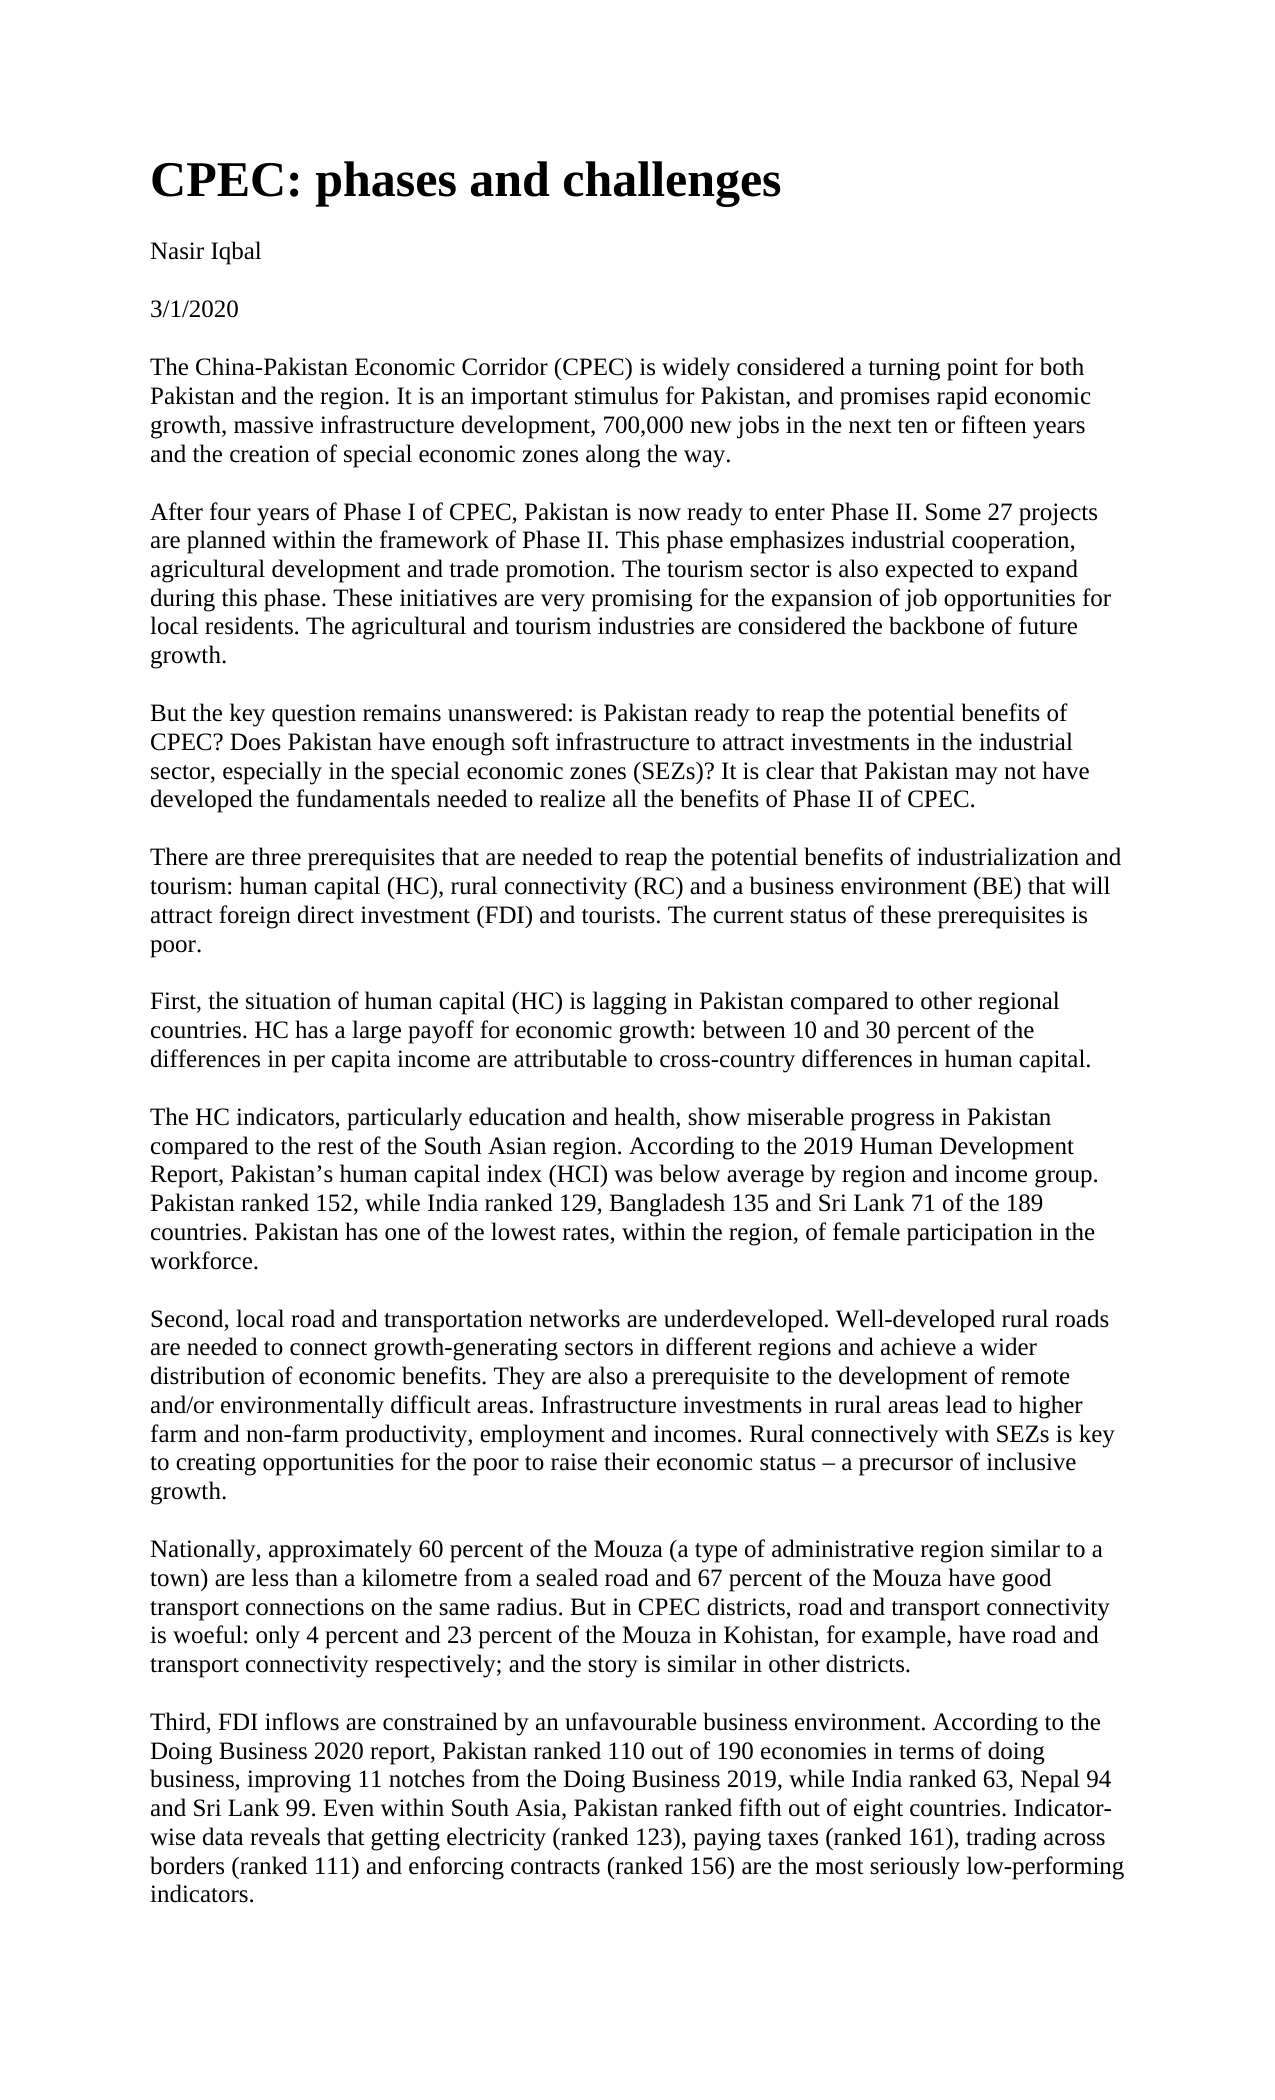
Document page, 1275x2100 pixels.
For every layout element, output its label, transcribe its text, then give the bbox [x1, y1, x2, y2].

text Nasir Iqbal [150, 237, 1125, 265]
text First, the situation of human capital (HC) is lagging in Pakistan compared to other regional countries. HC has a large payoff for economic growth: between 10 and 30 percent of the differences in per capita income are attributable to cross-country differences in human capital. [150, 987, 1125, 1073]
text CPEC: phases and challenges [150, 150, 1125, 207]
text Third, FDI inflows are constrained by an unfavourable business environment. According to the Doing Business 2020 report, Pakistan ranked 110 out of 190 economies in terms of doing business, improving 11 notches from the Doing Business 2019, while India ranked 63, Nepal 94 and Sri Lank 99. Even within South Asia, Pakistan ranked fifth out of eight countries. Indicator-wise data reveals that getting electricity (ranked 123), paying taxes (ranked 161), trading across borders (ranked 111) and enforcing contracts (ranked 156) are the most seriously low-performing indicators. [150, 1707, 1125, 1908]
text 3/1/2020 [150, 294, 1125, 323]
text There are three prerequisites that are needed to reap the potential benefits of industrialization and tourism: human capital (HC), rural connectivity (RC) and a business environment (BE) that will attract foreign direct investment (FDI) and tourists. The current status of these prerequisites is poor. [150, 842, 1125, 957]
text Nationally, approximately 60 percent of the Mouza (a type of administrative region similar to a town) are less than a kilometre from a sealed road and 67 percent of the Mouza have good transport connections on the same radius. But in CPEC districts, road and transport connectivity is woeful: only 4 percent and 23 percent of the Mouza in Kohistan, for example, have road and transport connectivity respectively; and the story is similar in other districts. [150, 1534, 1125, 1678]
text The China-Pakistan Economic Corridor (CPEC) is widely considered a turning point for both Pakistan and the region. It is an important stimulus for Pakistan, and promises rapid economic growth, massive infrastructure development, 700,000 new jobs in the next ten or fifteen years and the creation of special economic zones along the way. [150, 352, 1125, 467]
text The HC indicators, particularly education and health, show miserable progress in Pakistan compared to the rest of the South Asian region. According to the 2019 Human Development Report, Pakistan’s human capital index (HCI) was below average by region and income group. Pakistan ranked 152, while India ranked 129, Bangladesh 135 and Sri Lank 71 of the 189 countries. Pakistan has one of the lowest rates, within the region, of female participation in the workforce. [150, 1102, 1125, 1274]
text After four years of Phase I of CPEC, Pakistan is now ready to enter Phase II. Some 27 projects are planned within the framework of Phase II. This phase emphasizes industrial cooperation, agricultural development and trade promotion. The tourism sector is also expected to expand during this phase. These initiatives are very promising for the expansion of job opportunities for local residents. The agricultural and tourism industries are considered the backbone of future growth. [150, 497, 1125, 669]
text But the key question remains unanswered: is Pakistan ready to reap the potential benefits of CPEC? Does Pakistan have enough soft infrastructure to attract investments in the industrial sector, especially in the special economic zones (SEZs)? It is clear that Pakistan may not have developed the fundamentals needed to realize all the benefits of Phase II of CPEC. [150, 698, 1125, 813]
text Second, local road and transportation networks are underdeveloped. Well-developed rural roads are needed to connect growth-generating sectors in different regions and achieve a wider distribution of economic benefits. They are also a prerequisite to the development of remote and/or environmentally difficult areas. Infrastructure investments in rural areas lead to higher farm and non-farm productivity, employment and incomes. Rural connectively with SEZs is key to creating opportunities for the poor to raise their economic status – a precursor of inclusive growth. [150, 1304, 1125, 1505]
